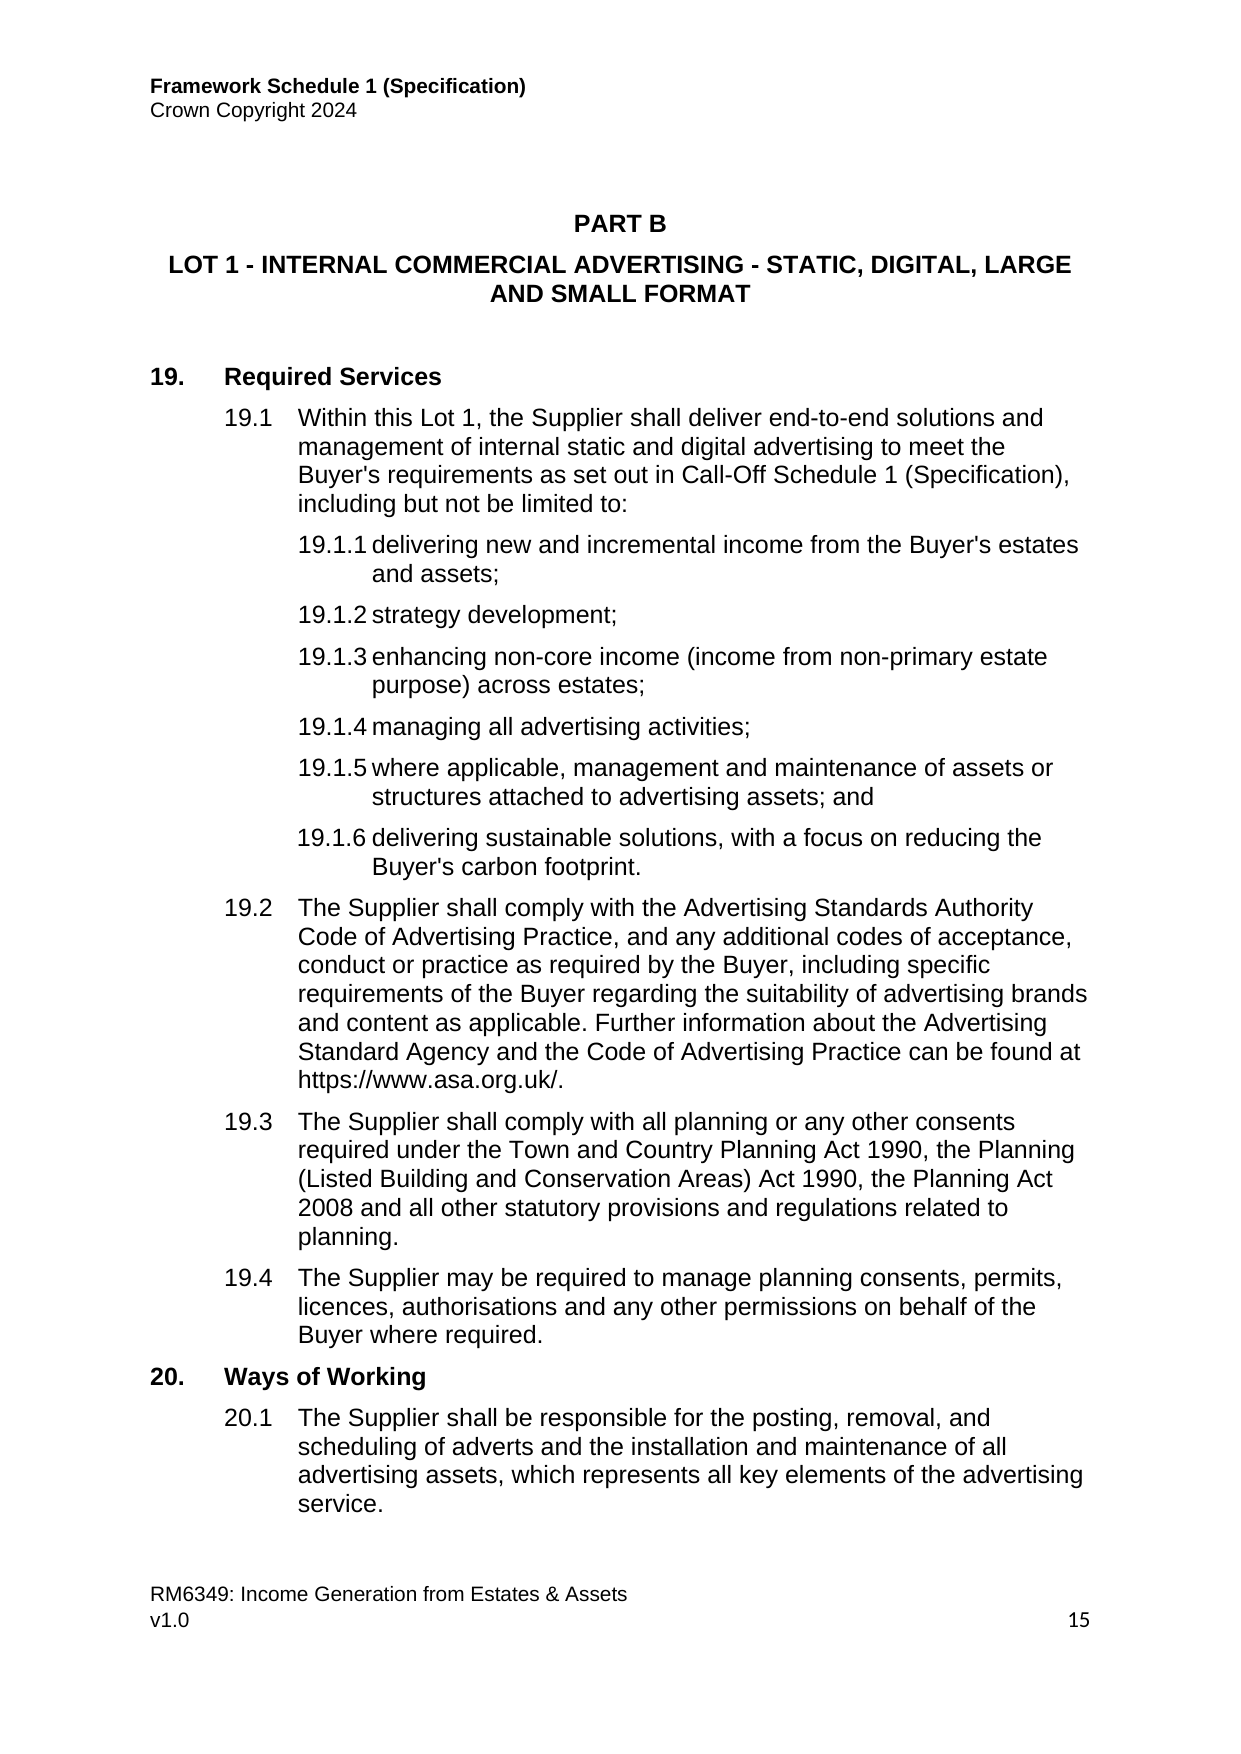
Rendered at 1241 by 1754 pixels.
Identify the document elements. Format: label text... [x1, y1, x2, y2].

list where applicable, management and maintenance of assets or structures attached to advertising assets; and [298, 753, 1090, 810]
list The Supplier may be required to manage planning consents, permits, licences, authorisations and any other permissions on behalf of the Buyer where required. [224, 1263, 1090, 1349]
list enhancing non-core income (income from non-primary estate purpose) across estates; [298, 641, 1090, 699]
list Ways of Working [150, 1361, 1090, 1390]
list strategy development; [298, 600, 1090, 629]
list Required Services [150, 361, 1090, 390]
list The Supplier shall comply with the Advertising Standards Authority Code of Advertising Practice, and any additional codes of acceptance, conduct or practice as required by the Buyer, including specific requirements of the Buyer regarding the suitability of advertising brands and content as applicable. Further information about the Advertising Standard Agency and the Code of Advertising Practice can be found at https://www.asa.org.uk/. [224, 893, 1090, 1094]
list Within this Lot 1, the Supplier shall deliver end-to-end solutions and management of internal static and digital advertising to meet the Buyer's requirements as set out in Call-Off Schedule 1 (Specification), including but not be limited to: [224, 403, 1090, 518]
list delivering sustainable solutions, with a focus on reducing the Buyer's carbon footprint. [297, 823, 1090, 880]
text LOT 1 - INTERNAL COMMERCIAL ADVERTISING - STATIC, DIGITAL, LARGE AND SMALL FORMAT [150, 250, 1090, 308]
list The Supplier shall be responsible for the posting, removal, and scheduling of adverts and the installation and maintenance of all advertising assets, which represents all key elements of the advertising service. [224, 1403, 1090, 1518]
list delivering new and incremental income from the Buyer's estates and assets; [298, 530, 1090, 588]
list managing all advertising activities; [298, 711, 1090, 740]
list The Supplier shall comply with all planning or any other consents required under the Town and Country Planning Act 1990, the Planning (Listed Building and Conservation Areas) Act 1990, the Planning Act 2008 and all other statutory provisions and regulations related to planning. [224, 1106, 1090, 1250]
text PART B [150, 209, 1090, 238]
